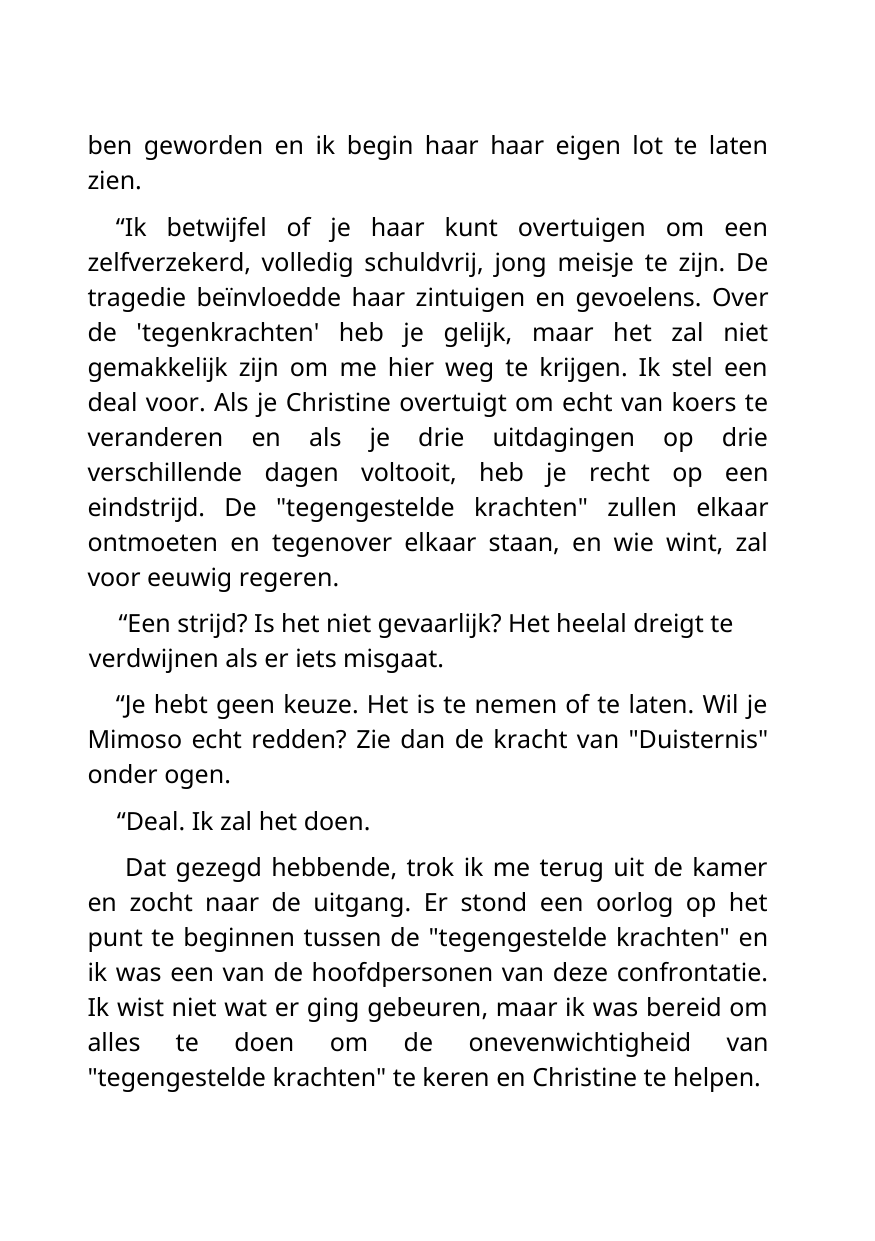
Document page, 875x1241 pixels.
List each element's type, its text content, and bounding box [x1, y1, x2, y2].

text “Je hebt geen keuze. Het is te nemen of te laten. Wil je Mimoso echt redden? Zie dan de kracht van "Duisternis" onder ogen. [87, 687, 769, 791]
text “Deal. Ik zal het doen. [117, 803, 774, 837]
text “Ik betwijfel of je haar kunt overtuigen om een zelfverzekerd, volledig schuldvrij, jong meisje te zijn. De tragedie beïnvloedde haar zintuigen en gevoelens. Over de 'tegenkrachten' heb je gelijk, maar het zal niet gemakkelijk zijn om me hier weg te krijgen. Ik stel een deal voor. Als je Christine overtuigt om echt van koers te veranderen en als je drie uitdagingen op drie verschillende dagen voltooit, heb je recht op een eindstrijd. De "tegengestelde krachten" zullen elkaar ontmoeten en tegenover elkaar staan, en wie wint, zal voor eeuwig regeren. [87, 209, 769, 593]
text “Een strijd? Is het niet gevaarlijk? Het heelal dreigt te verdwijnen als er iets misgaat. [89, 606, 774, 675]
text Dat gezegd hebbende, trok ik me terug uit de kamer en zocht naar de uitgang. Er stond een oorlog op het punt te beginnen tussen de "tegengestelde krachten" en ik was een van de hoofdpersonen van deze confrontatie. Ik wist niet wat er ging gebeuren, maar ik was bereid om alles te doen om de onevenwichtigheid van "tegengestelde krachten" te keren en Christine te helpen. [87, 850, 769, 1094]
